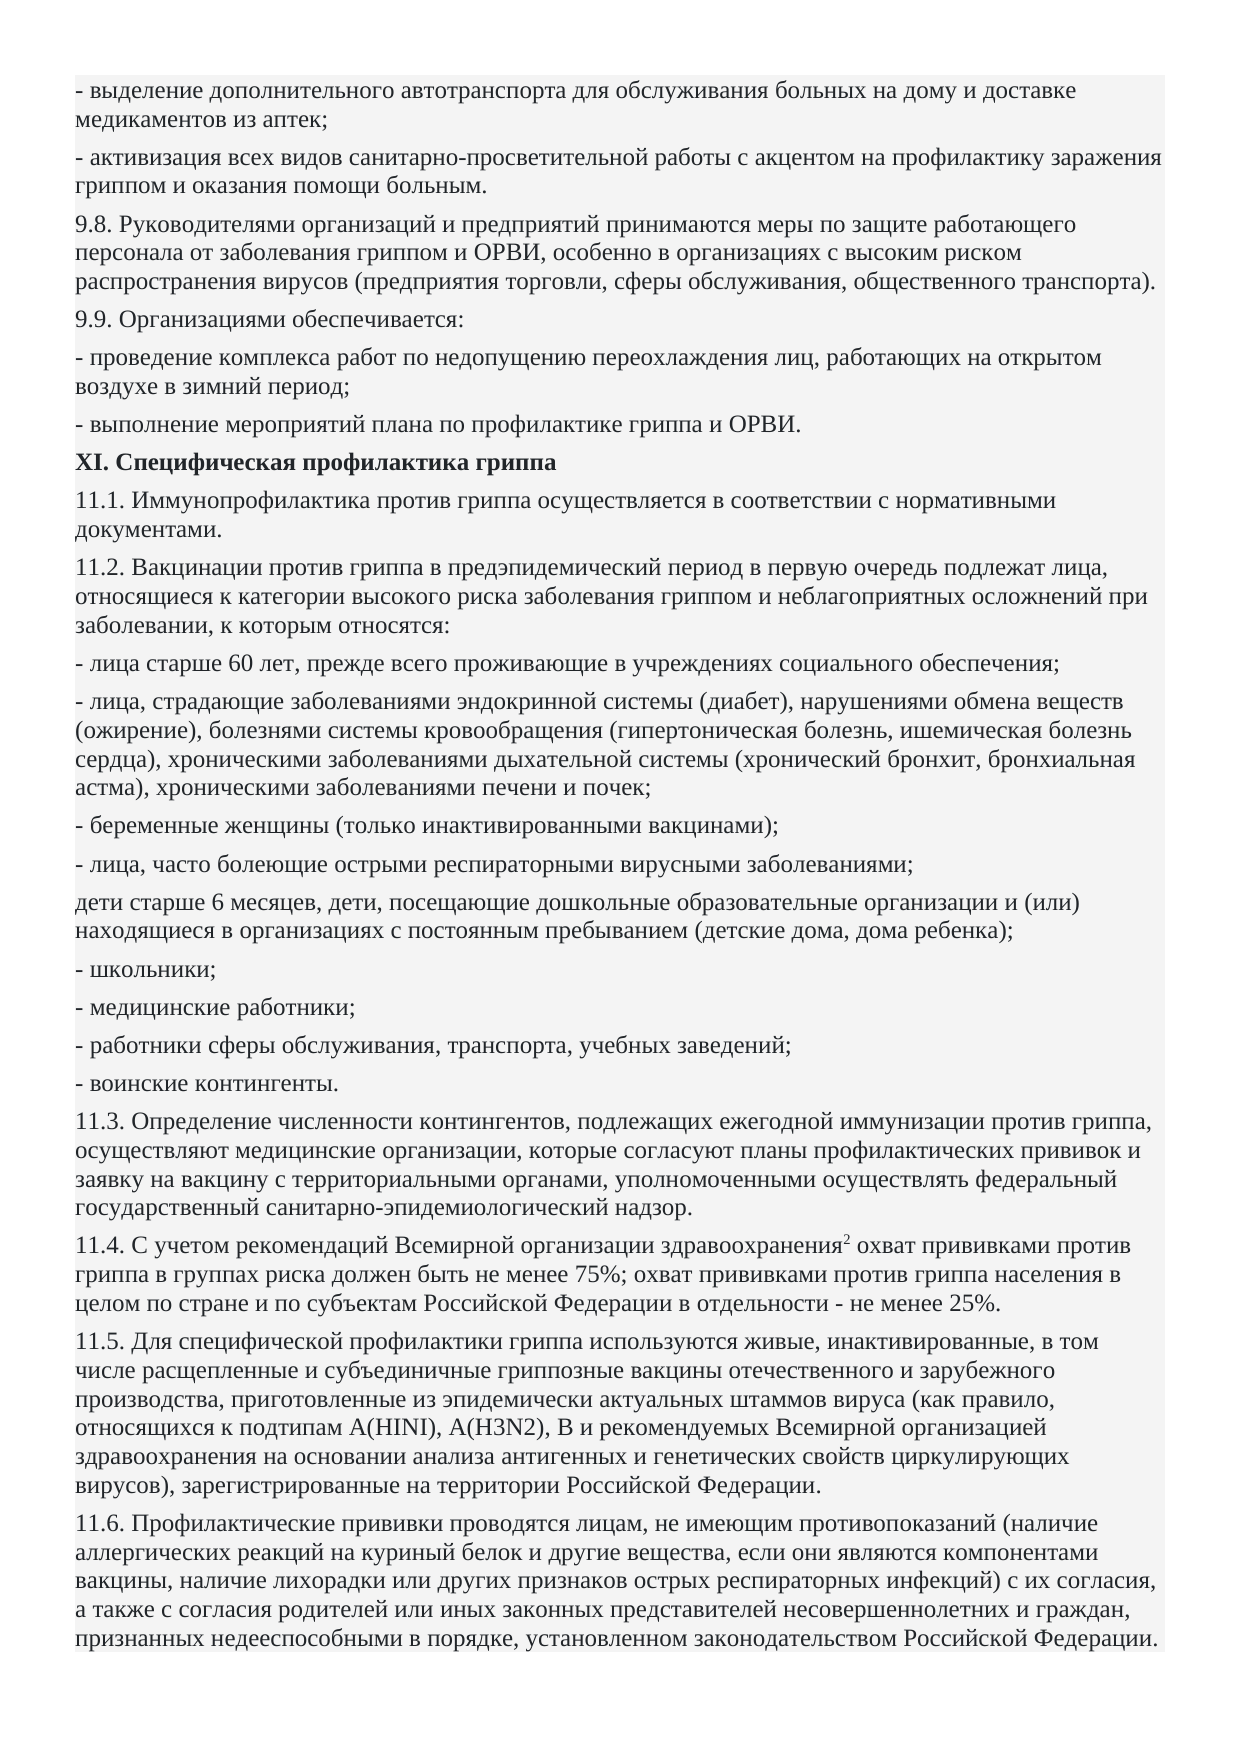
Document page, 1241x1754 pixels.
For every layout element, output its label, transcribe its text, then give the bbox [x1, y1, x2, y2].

text - активизация всех видов санитарно-просветительной работы с акцентом на профилактику заражения гриппом и оказания помощи больным. [75, 142, 1165, 199]
text дети старше 6 месяцев, дети, посещающие дошкольные образовательные организации и (или) находящиеся в организациях с постоянным пребыванием (детские дома, дома ребенка); [75, 887, 1165, 944]
text 11.5. Для специфической профилактики гриппа используются живые, инактивированные, в том числе расщепленные и субъединичные гриппозные вакцины отечественного и зарубежного производства, приготовленные из эпидемически актуальных штаммов вируса (как правило, относящихся к подтипам A(HINI), A(H3N2), В и рекомендуемых Всемирной организацией здравоохранения на основании анализа антигенных и генетических свойств циркулирующих вирусов), зарегистрированные на территории Российской Федерации. [75, 1326, 1165, 1499]
text 9.8. Руководителями организаций и предприятий принимаются меры по защите работающего персонала от заболевания гриппом и ОРВИ, особенно в организациях с высоким риском распространения вирусов (предприятия торговли, сферы обслуживания, общественного транспорта). [75, 209, 1165, 295]
text 11.1. Иммунопрофилактика против гриппа осуществляется в соответствии с нормативными документами. [75, 486, 1165, 543]
text - лица старше 60 лет, прежде всего проживающие в учреждениях социального обеспечения; [75, 648, 1165, 677]
text - медицинские работники; [75, 992, 1165, 1021]
text 11.2. Вакцинации против гриппа в предэпидемический период в первую очередь подлежат лица, относящиеся к категории высокого риска заболевания гриппом и неблагоприятных осложнений при заболевании, к которым относятся: [75, 552, 1165, 639]
text - лица, страдающие заболеваниями эндокринной системы (диабет), нарушениями обмена веществ (ожирение), болезнями системы кровообращения (гипертоническая болезнь, ишемическая болезнь сердца), хроническими заболеваниями дыхательной системы (хронический бронхит, бронхиальная астма), хроническими заболеваниями печени и почек; [75, 686, 1165, 801]
text - выделение дополнительного автотранспорта для обслуживания больных на дому и доставке медикаментов из аптек; [75, 75, 1165, 132]
text 11.4. С учетом рекомендаций Всемирной организации здравоохранения2 охват прививками против гриппа в группах риска должен быть не менее 75%; охват прививками против гриппа населения в целом по стране и по субъектам Российской Федерации в отдельности - не менее 25%. [75, 1231, 1165, 1317]
text 11.3. Определение численности контингентов, подлежащих ежегодной иммунизации против гриппа, осуществляют медицинские организации, которые согласуют планы профилактических прививок и заявку на вакцину с территориальными органами, уполномоченными осуществлять федеральный государственный санитарно-эпидемиологический надзор. [75, 1106, 1165, 1221]
text 9.9. Организациями обеспечивается: [75, 304, 1165, 333]
text - школьники; [75, 954, 1165, 982]
text - лица, часто болеющие острыми респираторными вирусными заболеваниями; [75, 849, 1165, 877]
text - воинские контингенты. [75, 1068, 1165, 1097]
text - беременные женщины (только инактивированными вакцинами); [75, 811, 1165, 839]
text - проведение комплекса работ по недопущению переохлаждения лиц, работающих на открытом воздухе в зимний период; [75, 342, 1165, 400]
text - выполнение мероприятий плана по профилактике гриппа и ОРВИ. [75, 409, 1165, 438]
text 11.6. Профилактические прививки проводятся лицам, не имеющим противопоказаний (наличие аллергических реакций на куриный белок и другие вещества, если они являются компонентами вакцины, наличие лихорадки или других признаков острых респираторных инфекций) с их согласия, а также с согласия родителей или иных законных представителей несовершеннолетних и граждан, признанных недееспособными в порядке, установленном законодательством Российской Федерации. [75, 1508, 1165, 1652]
text - работники сферы обслуживания, транспорта, учебных заведений; [75, 1030, 1165, 1059]
text XI. Специфическая профилактика гриппа [75, 447, 1165, 476]
